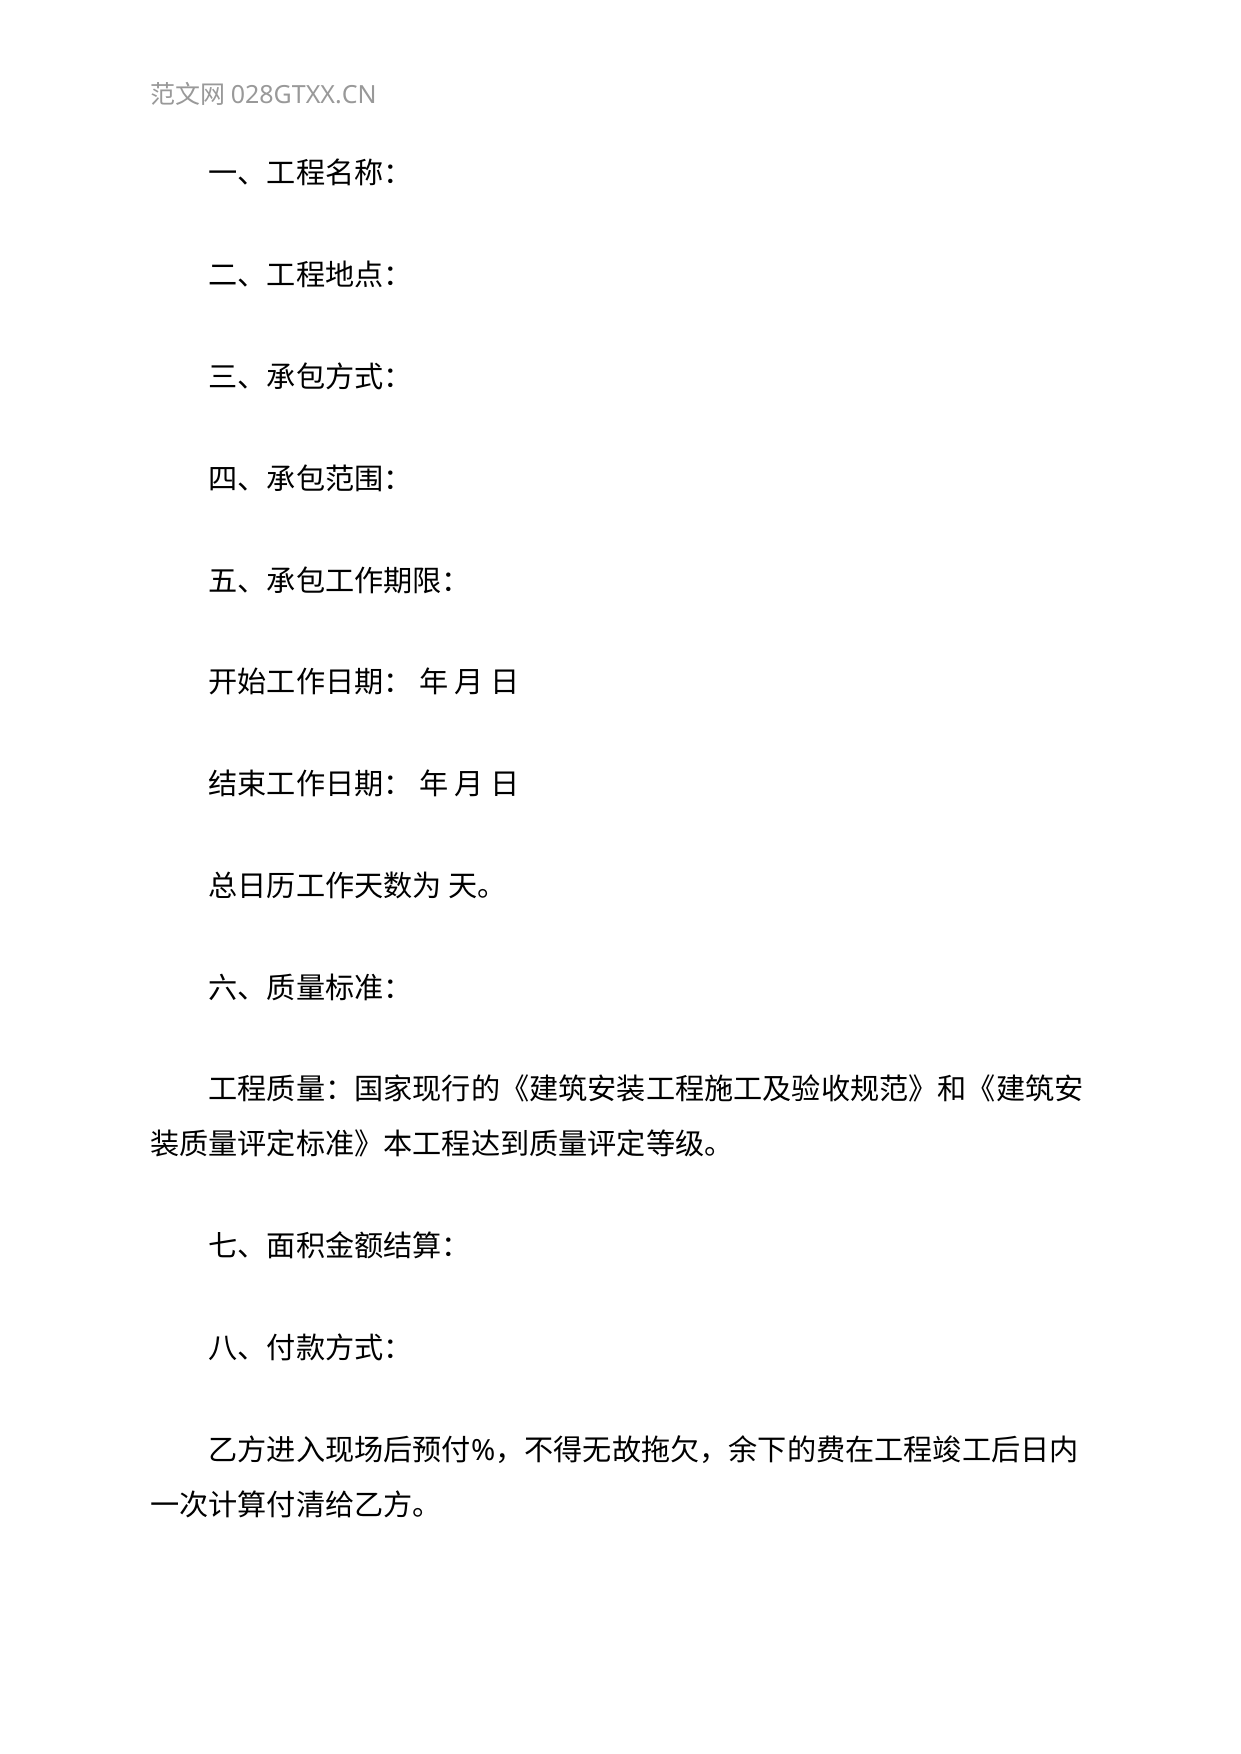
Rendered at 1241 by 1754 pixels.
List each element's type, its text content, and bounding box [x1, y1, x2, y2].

text 一、工程名称： [150, 150, 1090, 192]
text 工程质量：国家现行的《建筑安装工程施工及验收规范》和《建筑安装质量评定标准》本工程达到质量评定等级。 [150, 1066, 1090, 1163]
text 乙方进入现场后预付%，不得无故拖欠，余下的费在工程竣工后日内一次计算付清给乙方。 [150, 1426, 1090, 1523]
text 总日历工作天数为 天。 [150, 862, 1090, 905]
text 二、工程地点： [150, 252, 1090, 294]
text 开始工作日期： 年 月 日 [150, 659, 1090, 701]
text 六、质量标准： [150, 964, 1090, 1006]
text 八、付款方式： [150, 1324, 1090, 1367]
text 三、承包方式： [150, 353, 1090, 396]
text 五、承包工作期限： [150, 557, 1090, 599]
text 七、面积金额结算： [150, 1223, 1090, 1265]
text 四、承包范围： [150, 455, 1090, 498]
text 结束工作日期： 年 月 日 [150, 761, 1090, 803]
